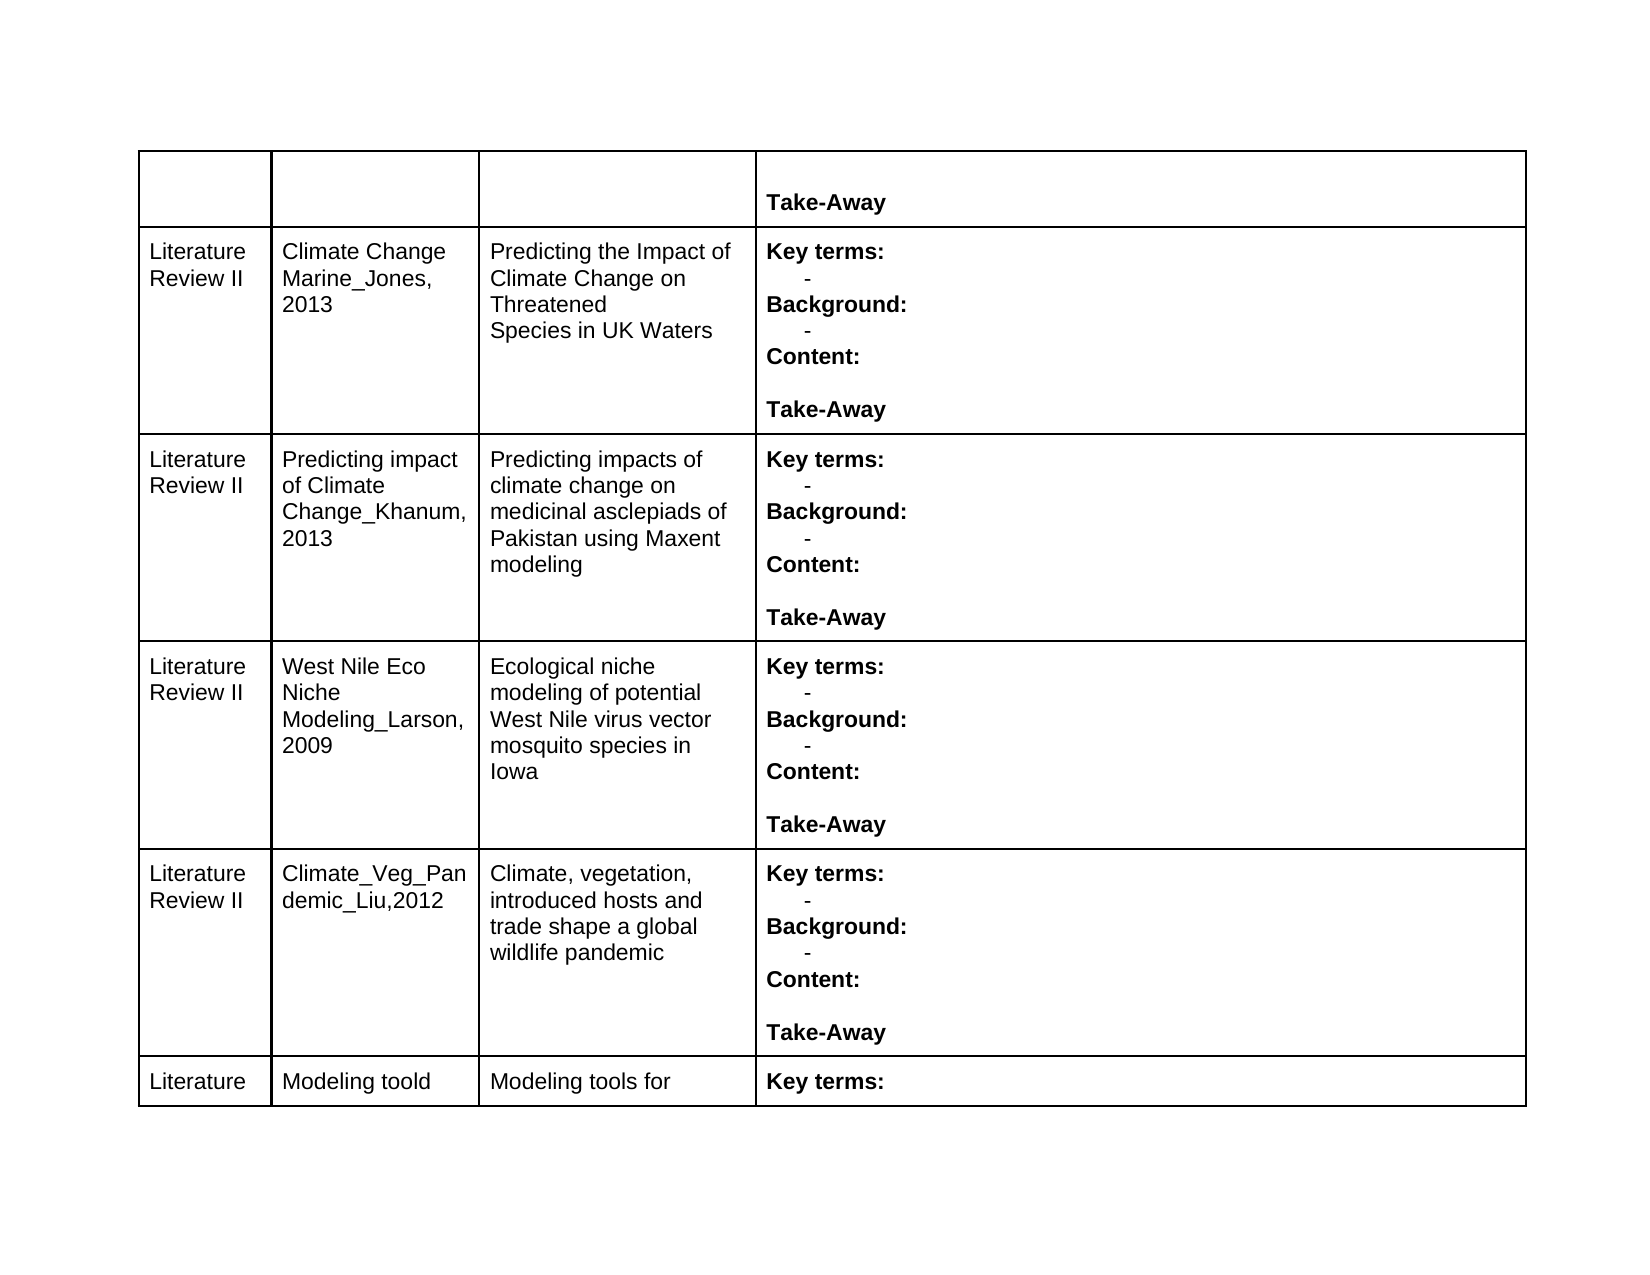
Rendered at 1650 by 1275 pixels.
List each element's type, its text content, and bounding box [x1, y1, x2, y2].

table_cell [757, 1057, 1525, 1104]
table_cell Climate_Veg_Pandemic_Liu,2012 [273, 850, 478, 1055]
table_cell Predicting impacts of climate change on medicinal asclepiads of Pakistan using Maxent modeling [480, 435, 755, 640]
table_cell Predicting impact of Climate Change_Khanum, 2013 [273, 435, 478, 640]
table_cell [140, 152, 270, 226]
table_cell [480, 152, 755, 226]
table_cell Literature Review II [140, 435, 270, 640]
table_cell West Nile Eco Niche Modeling_Larson,2009 [273, 642, 478, 848]
table_cell Predicting the Impact of Climate Change on Threatened Species in UK Waters [480, 228, 755, 433]
table_cell Key terms: Background: Content: Take-Away [757, 850, 1525, 1055]
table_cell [757, 152, 1525, 226]
table_cell Key terms: Background: Content: Take-Away [757, 228, 1525, 433]
table_cell Climate Change Marine_Jones, 2013 [273, 228, 478, 433]
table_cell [140, 1057, 270, 1104]
table_cell Key terms: Background: Content: Take-Away [757, 435, 1525, 640]
table_cell Key terms: Background: Content: Take-Away [757, 642, 1525, 848]
table_cell Literature Review II [140, 850, 270, 1055]
table_cell Literature Review II [140, 642, 270, 848]
table_cell Climate, vegetation, introduced hosts and trade shape a global wildlife pandemic [480, 850, 755, 1055]
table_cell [273, 152, 478, 226]
table_cell Ecological niche modeling of potential West Nile virus vector mosquito species in Iowa [480, 642, 755, 848]
table_cell Literature Review II [140, 228, 270, 433]
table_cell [480, 1057, 755, 1104]
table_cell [273, 1057, 478, 1104]
